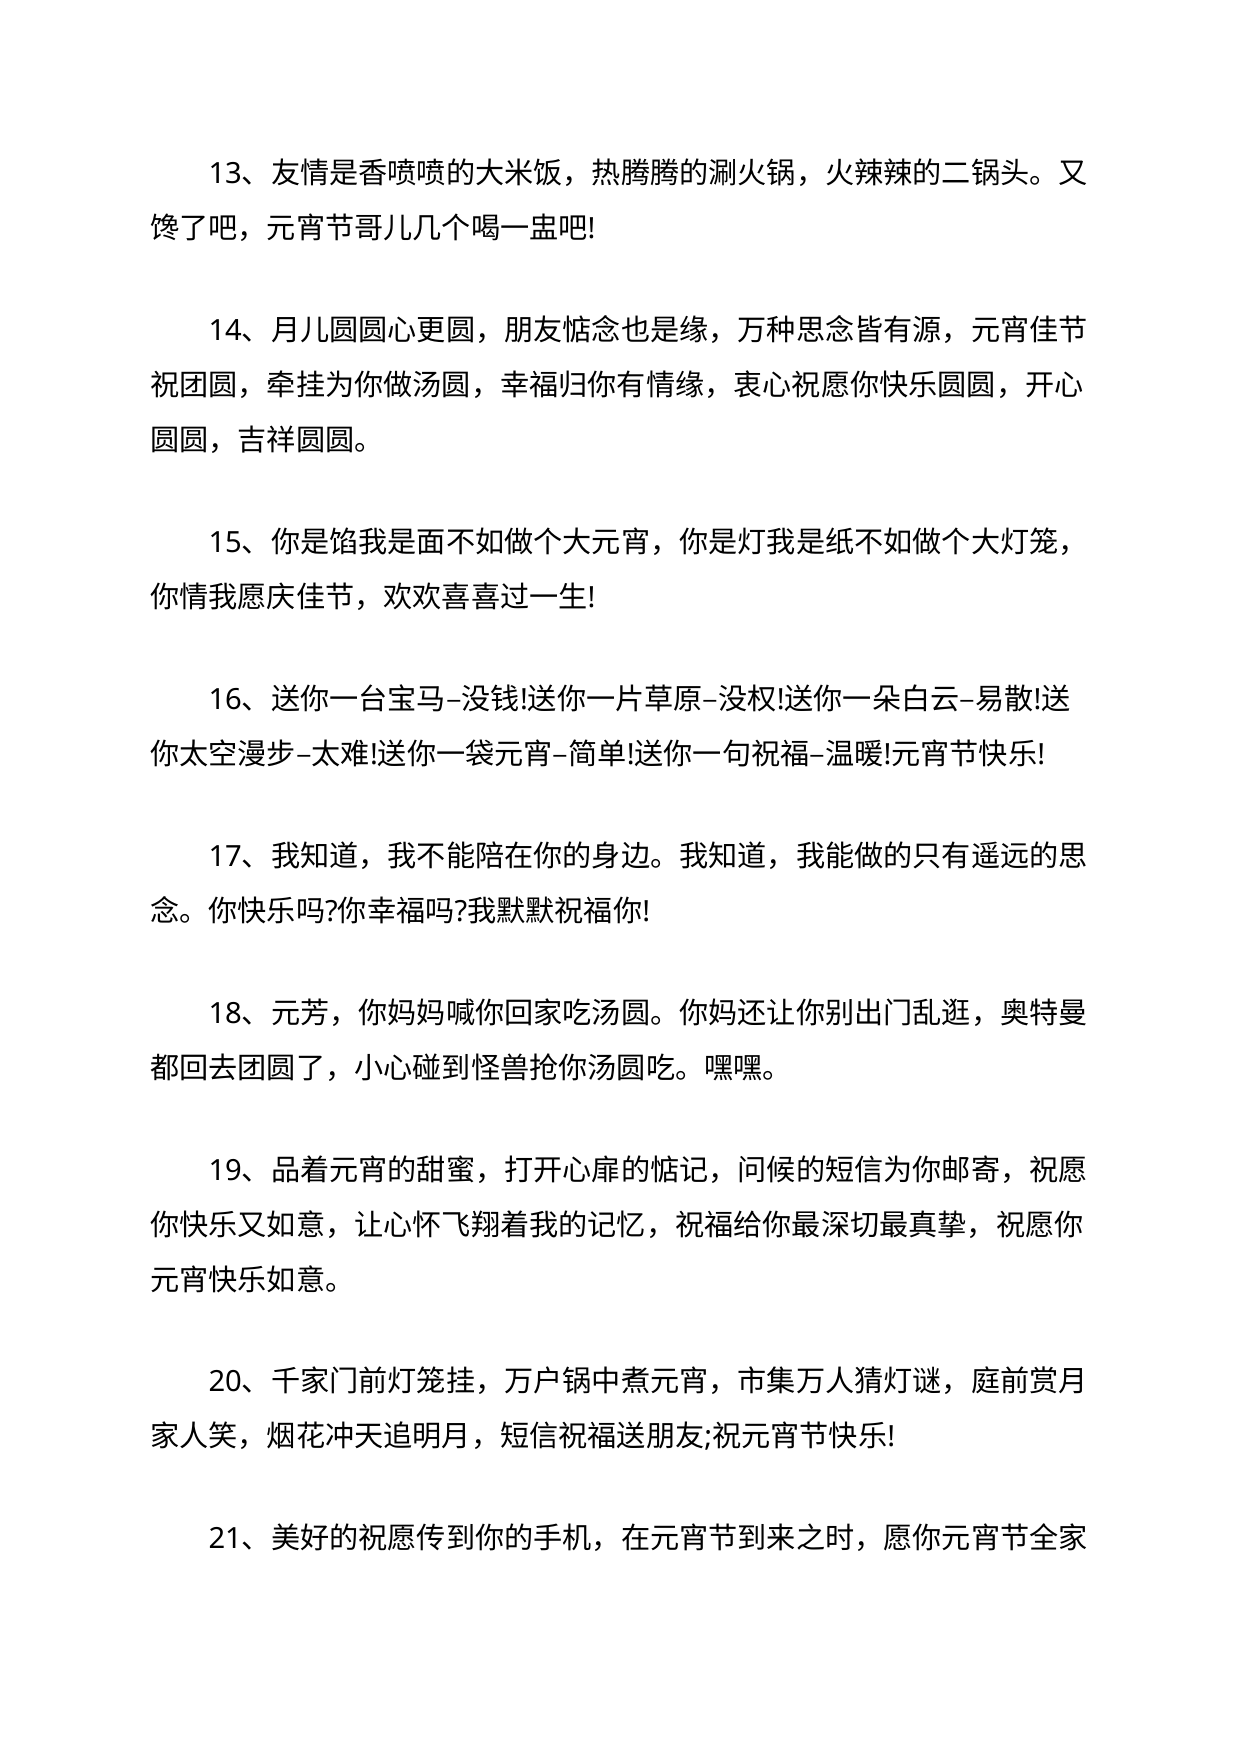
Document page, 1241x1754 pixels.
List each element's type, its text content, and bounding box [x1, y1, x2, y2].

text 14、月儿圆圆心更圆，朋友惦念也是缘，万种思念皆有源，元宵佳节祝团圆，牵挂为你做汤圆，幸福归你有情缘，衷心祝愿你快乐圆圆，开心圆圆，吉祥圆圆。 [150, 307, 1090, 459]
text 17、我知道，我不能陪在你的身边。我知道，我能做的只有遥远的思念。你快乐吗?你幸福吗?我默默祝福你! [150, 833, 1090, 930]
text 13、友情是香喷喷的大米饭，热腾腾的涮火锅，火辣辣的二锅头。又馋了吧，元宵节哥儿几个喝一盅吧! [150, 150, 1090, 247]
text 20、千家门前灯笼挂，万户锅中煮元宵，市集万人猜灯谜，庭前赏月家人笑，烟花冲天追明月，短信祝福送朋友;祝元宵节快乐! [150, 1358, 1090, 1455]
text 16、送你一台宝马–没钱!送你一片草原–没权!送你一朵白云–易散!送你太空漫步–太难!送你一袋元宵–简单!送你一句祝福–温暖!元宵节快乐! [150, 676, 1090, 773]
text 19、品着元宵的甜蜜，打开心扉的惦记，问候的短信为你邮寄，祝愿你快乐又如意，让心怀飞翔着我的记忆，祝福给你最深切最真挚，祝愿你元宵快乐如意。 [150, 1146, 1090, 1298]
text 18、元芳，你妈妈喊你回家吃汤圆。你妈还让你别出门乱逛，奥特曼都回去团圆了，小心碰到怪兽抢你汤圆吃。嘿嘿。 [150, 989, 1090, 1087]
text 15、你是馅我是面不如做个大元宵，你是灯我是纸不如做个大灯笼，你情我愿庆佳节，欢欢喜喜过一生! [150, 519, 1090, 616]
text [150, 1515, 1090, 1557]
